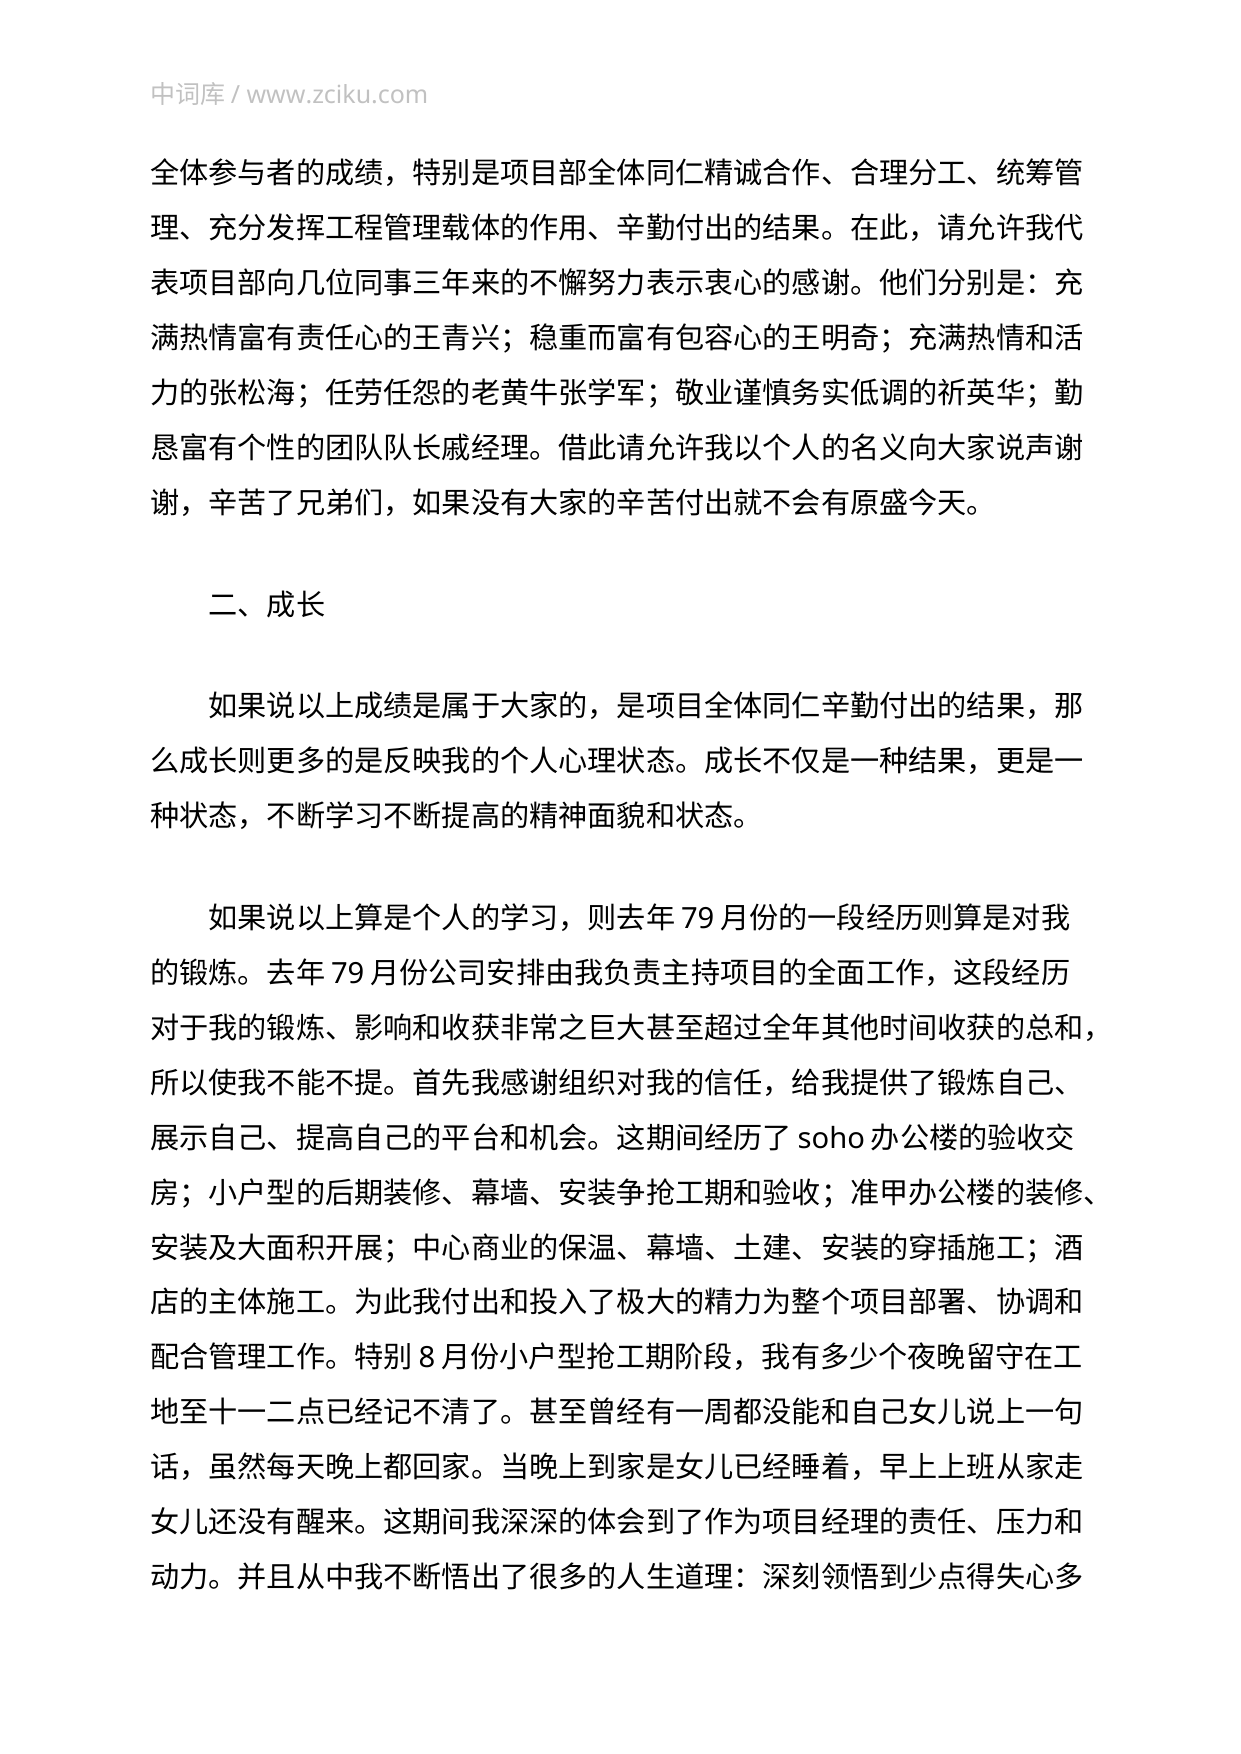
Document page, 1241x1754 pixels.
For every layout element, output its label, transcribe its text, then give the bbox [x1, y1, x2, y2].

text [150, 894, 1090, 1596]
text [150, 150, 1090, 522]
text 二、成长 [150, 581, 1090, 623]
text 如果说以上成绩是属于大家的，是项目全体同仁辛勤付出的结果，那么成长则更多的是反映我的个人心理状态。成长不仅是一种结果，更是一种状态，不断学习不断提高的精神面貌和状态。 [150, 683, 1090, 835]
